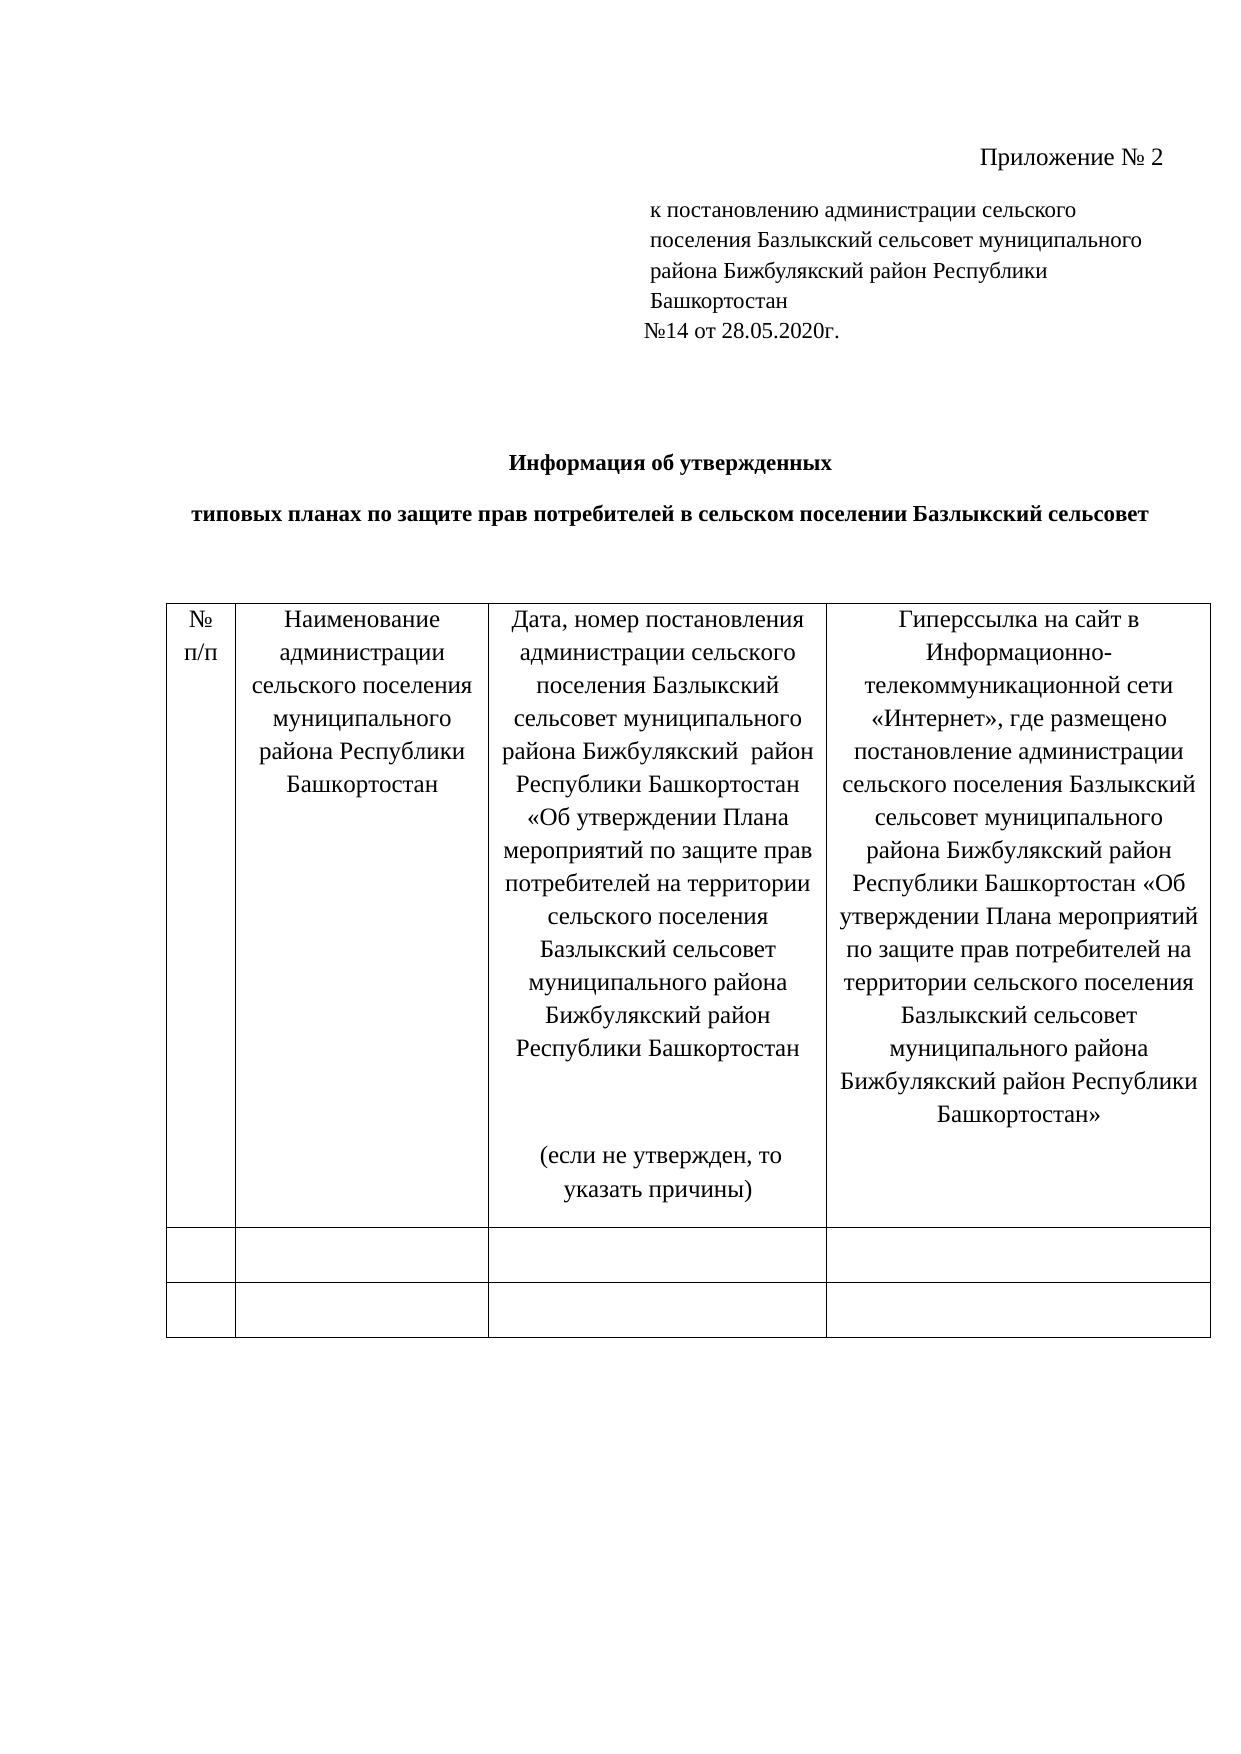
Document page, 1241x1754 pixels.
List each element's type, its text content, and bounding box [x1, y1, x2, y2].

table_header Гиперссылка на сайт в Информационно-телекоммуникационной сети «Интернет», где размещено постановление администрации сельского поселения Базлыкский сельсовет муниципального района Бижбулякский район Республики Башкортостан «Об утверждении Плана мероприятий по защите прав потребителей на территории сельского поселения Базлыкский сельсовет муниципального района Бижбулякский район Республики Башкортостан» [827, 604, 1210, 1227]
table_header Дата, номер постановления администрации сельского поселения Базлыкский сельсовет муниципального района Бижбулякский район Республики Башкортостан «Об утверждении Плана мероприятий по защите прав потребителей на территории сельского поселения Базлыкский сельсовет муниципального района Бижбулякский район Республики Башкортостан (если не утвержден, то указать причины) [489, 604, 826, 1227]
table_cell [827, 1283, 1210, 1337]
table_cell [489, 1228, 826, 1282]
table_cell [827, 1228, 1210, 1282]
text Информация об утвержденных [177, 449, 1163, 476]
text к постановлению администрации сельского поселения Базлыкский сельсовет муниципального района Бижбулякский район Республики Башкортостан [650, 196, 1163, 313]
table_cell [489, 1283, 826, 1337]
table_header № п/п [167, 604, 235, 1227]
table_cell [167, 1283, 235, 1337]
table_cell [236, 1283, 488, 1337]
table_cell [167, 1228, 235, 1282]
text №14 от 28.05.2020г. [177, 317, 1163, 343]
table_header Наименование администрации сельского поселения муниципального района Республики Башкортостан [236, 604, 488, 1227]
table_cell [236, 1228, 488, 1282]
text типовых планах по защите прав потребителей в сельском поселении Базлыкский сельсовет [177, 501, 1163, 527]
text Приложение № 2 [177, 142, 1163, 171]
